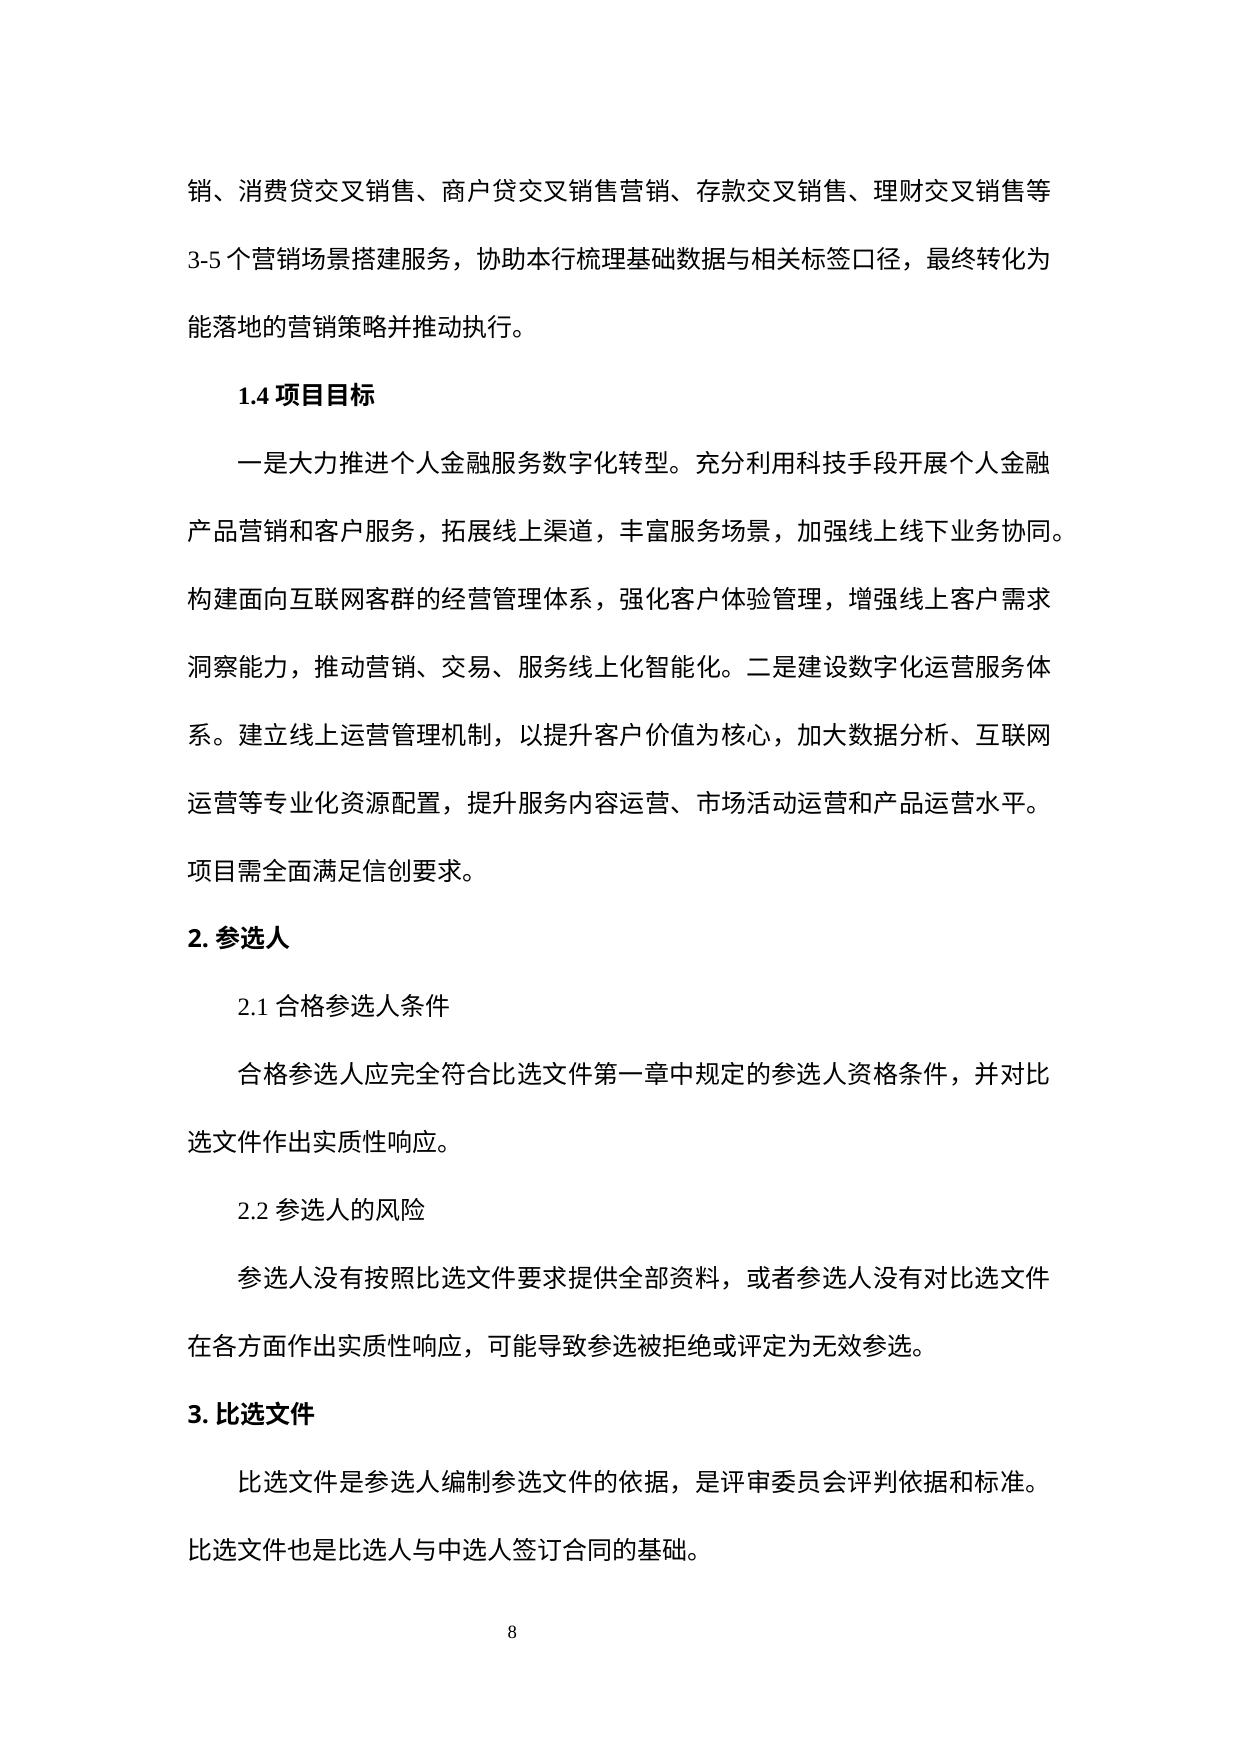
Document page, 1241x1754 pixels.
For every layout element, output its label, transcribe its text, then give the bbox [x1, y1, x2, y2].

subtitle 2. 参选人 [187, 903, 1053, 971]
text 参选人没有按照比选文件要求提供全部资料，或者参选人没有对比选文件在各方面作出实质性响应，可能导致参选被拒绝或评定为无效参选。 [187, 1243, 1053, 1378]
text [187, 156, 1053, 360]
subtitle 1.4 项目目标 [187, 360, 1053, 428]
text 合格参选人应完全符合比选文件第一章中规定的参选人资格条件，并对比选文件作出实质性响应。 [187, 1039, 1053, 1175]
subtitle 3. 比选文件 [187, 1378, 1053, 1446]
text 一是大力推进个人金融服务数字化转型。充分利用科技手段开展个人金融产品营销和客户服务，拓展线上渠道，丰富服务场景，加强线上线下业务协同。构建面向互联网客群的经营管理体系，强化客户体验管理，增强线上客户需求洞察能力，推动营销、交易、服务线上化智能化。二是建设数字化运营服务体系。建立线上运营管理机制，以提升客户价值为核心，加大数据分析、互联网运营等专业化资源配置，提升服务内容运营、市场活动运营和产品运营水平。项目需全面满足信创要求。 [187, 428, 1053, 903]
text 2.2 参选人的风险 [187, 1175, 1053, 1243]
text 2.1 合格参选人条件 [187, 971, 1053, 1039]
text 比选文件是参选人编制参选文件的依据，是评审委员会评判依据和标准。比选文件也是比选人与中选人签订合同的基础。 [187, 1446, 1053, 1582]
